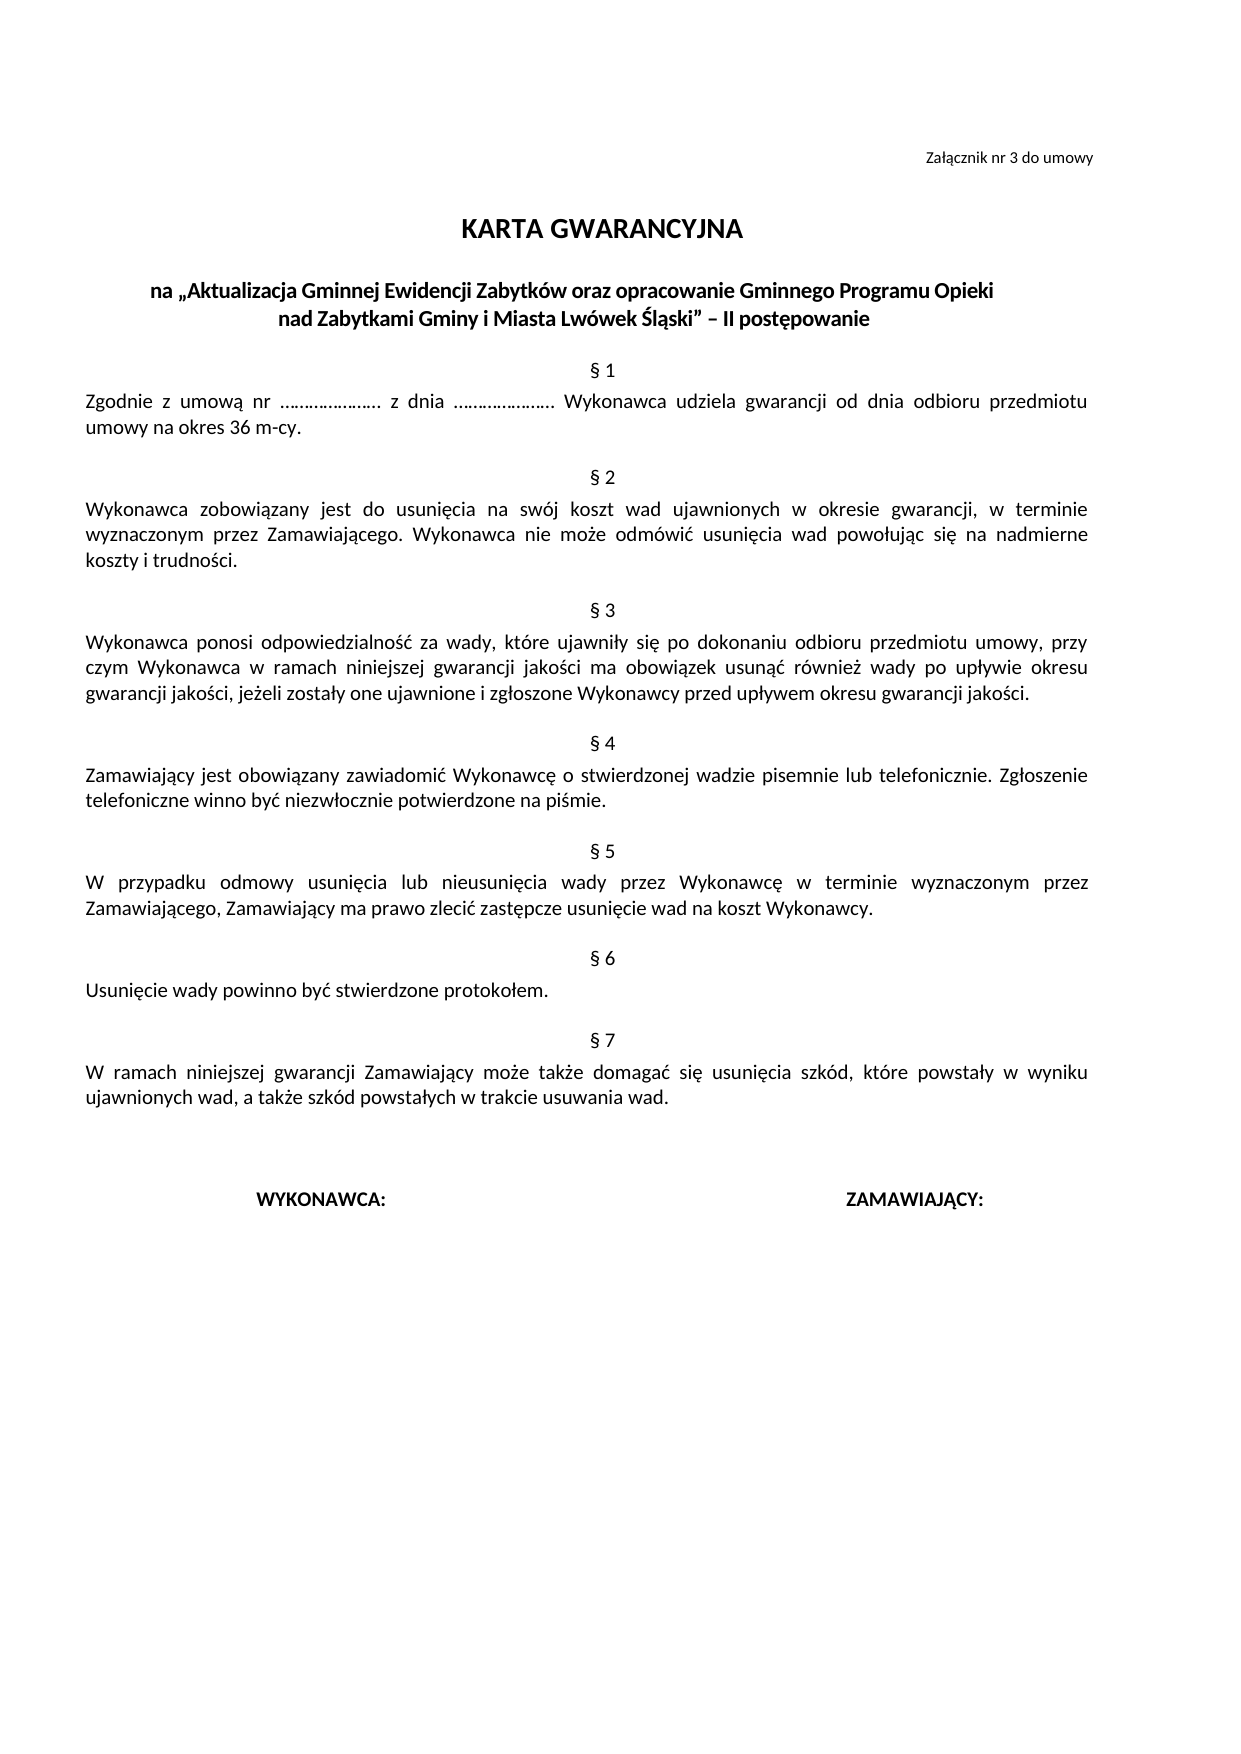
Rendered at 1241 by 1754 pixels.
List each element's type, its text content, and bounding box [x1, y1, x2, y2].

text Zgodnie z umową nr ………………… z dnia ………………… Wykonawca udziela gwarancji od dnia odbioru przedmiotu umowy na okres 36 m-cy. [85, 389, 1090, 439]
text na „Aktualizacja Gminnej Ewidencji Zabytków oraz opracowanie Gminnego Programu Opieki nad Zabytkami Gminy i Miasta Lwówek Śląski” – II postępowanie [85, 276, 1063, 332]
text § 1 [85, 357, 1119, 382]
text WYKONAWCA: ZAMAWIAJĄCY: [121, 1186, 1119, 1212]
text Załącznik nr 3 do umowy [85, 148, 1093, 168]
text § 6 [85, 945, 1119, 971]
text W przypadku odmowy usunięcia lub nieusunięcia wady przez Wykonawcę w terminie wyznaczonym przez Zamawiającego, Zamawiający ma prawo zlecić zastępcze usunięcie wad na koszt Wykonawcy. [85, 869, 1090, 920]
text Wykonawca ponosi odpowiedzialność za wady, które ujawniły się po dokonaniu odbioru przedmiotu umowy, przy czym Wykonawca w ramach niniejszej gwarancji jakości ma obowiązek usunąć również wady po upływie okresu gwarancji jakości, jeżeli zostały one ujawnione i zgłoszone Wykonawcy przed upływem okresu gwarancji jakości. [85, 629, 1090, 705]
text Zamawiający jest obowiązany zawiadomić Wykonawcę o stwierdzonej wadzie pisemnie lub telefonicznie. Zgłoszenie telefoniczne winno być niezwłocznie potwierdzone na piśmie. [85, 762, 1090, 813]
text W ramach niniejszej gwarancji Zamawiający może także domagać się usunięcia szkód, które powstały w wyniku ujawnionych wad, a także szkód powstałych w trakcie usuwania wad. [85, 1059, 1090, 1110]
text KARTA GWARANCYJNA [85, 210, 1119, 246]
text § 4 [85, 730, 1119, 756]
text § 7 [85, 1027, 1119, 1053]
text § 2 [85, 464, 1119, 490]
text § 3 [85, 597, 1119, 623]
text § 5 [85, 838, 1119, 863]
text Wykonawca zobowiązany jest do usunięcia na swój koszt wad ujawnionych w okresie gwarancji, w terminie wyznaczonym przez Zamawiającego. Wykonawca nie może odmówić usunięcia wad powołując się na nadmierne koszty i trudności. [85, 496, 1090, 572]
text Usunięcie wady powinno być stwierdzone protokołem. [85, 977, 1090, 1002]
